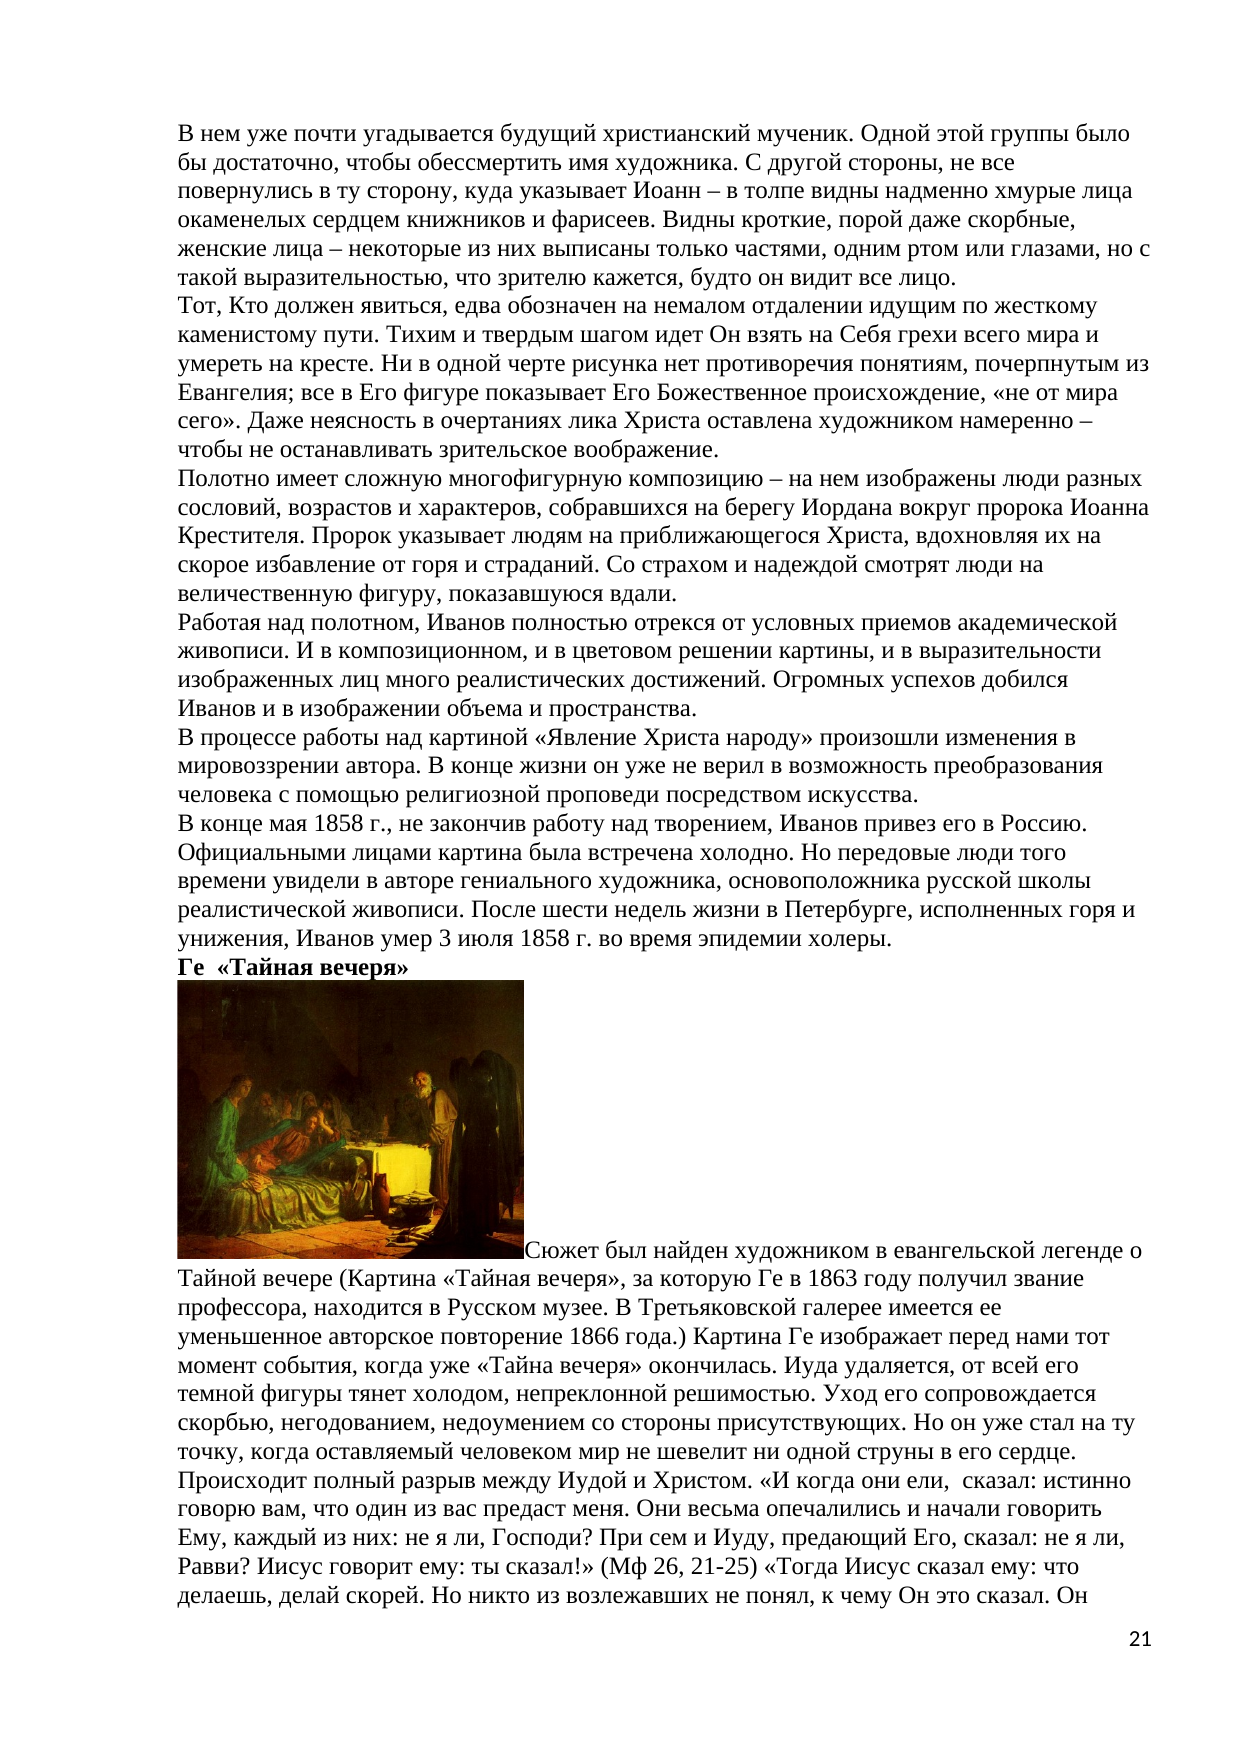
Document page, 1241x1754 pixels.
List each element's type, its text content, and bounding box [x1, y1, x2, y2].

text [177, 981, 1152, 1608]
text Полотно имеет сложную многофигурную композицию – на нем изображены люди разных сословий, возрастов и характеров, собравшихся на берегу Иордана вокруг пророка Иоанна Крестителя. Пророк указывает людям на приближающегося Христа, вдохновляя их на скорое избавление от горя и страданий. Со страхом и надеждой смотрят люди на величественную фигуру, показавшуюся вдали. Работая над полотном, Иванов полностью отрекся от условных приемов академической живописи. И в композиционном, и в цветовом решении картины, и в выразительности изображенных лиц много реалистических достижений. Огромных успехов добился Иванов и в изображении объема и пространства. В процессе работы над картиной «Явление Христа народу» произошли изменения в мировоззрении автора. В конце жизни он уже не верил в возможность преобразования человека с помощью религиозной проповеди посредством искусства. [177, 463, 1152, 808]
text Тот, Кто должен явиться, едва обозначен на немалом отдалении идущим по жесткому каменистому пути. Тихим и твердым шагом идет Он взять на Себя грехи всего мира и умереть на кресте. Ни в одной черте рисунка нет противоречия понятиям, почерпнутым из Евангелия; все в Его фигуре показывает Его Божественное происхождение, «не от мира сего». Даже неясность в очертаниях лика Христа оставлена художником намеренно – чтобы не останавливать зрительское воображение. [177, 291, 1152, 463]
picture [177, 980, 524, 1259]
text Ге «Тайная вечеря» [177, 952, 1152, 981]
text В конце мая 1858 г., не закончив работу над творением, Иванов привез его в Россию. Официальными лицами картина была встречена холодно. Но передовые люди того времени увидели в авторе гениального художника, основоположника русской школы реалистической живописи. После шести недель жизни в Петербурге, исполненных горя и унижения, Иванов умер 3 июля 1858 г. во время эпидемии холеры. [177, 808, 1152, 952]
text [177, 118, 1152, 291]
